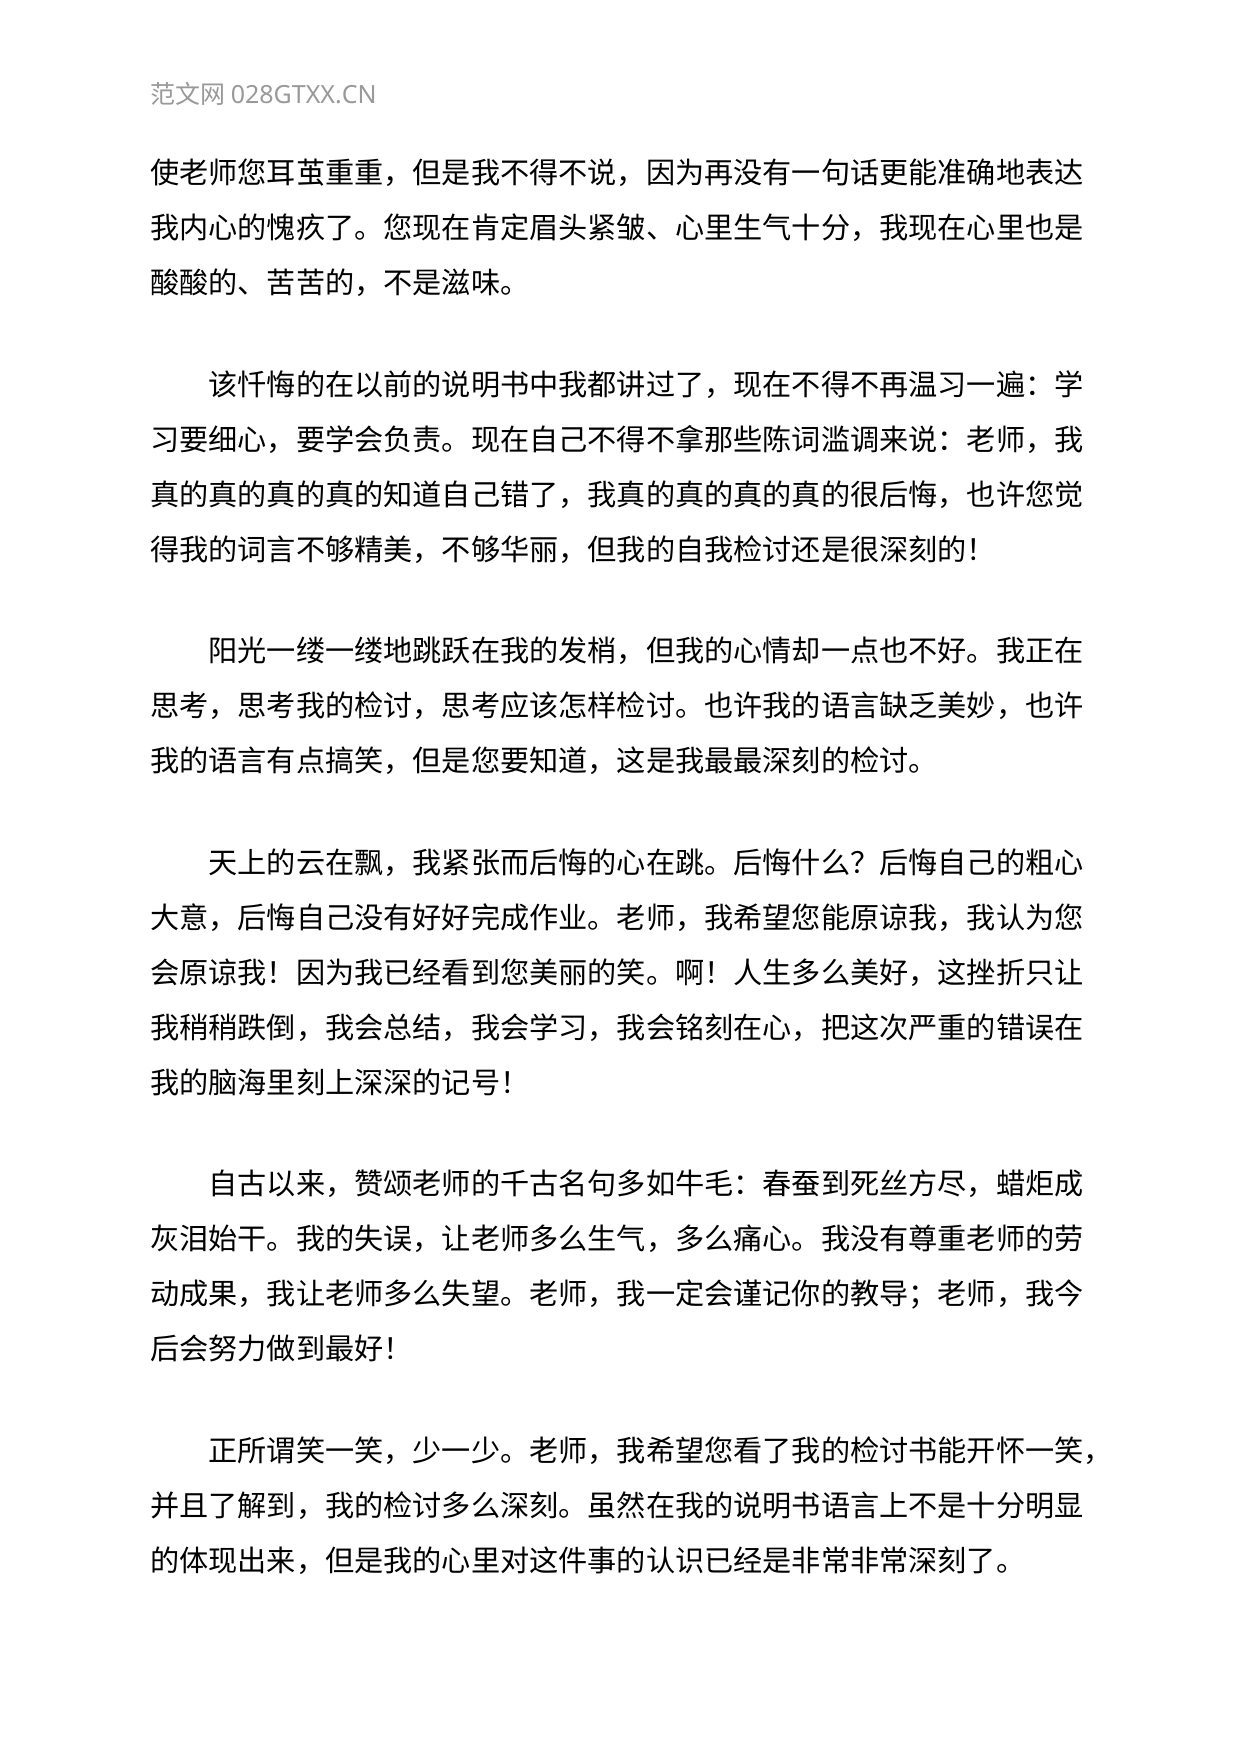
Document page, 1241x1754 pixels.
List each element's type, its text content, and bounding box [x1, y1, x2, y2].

text 自古以来，赞颂老师的千古名句多如牛毛：春蚕到死丝方尽，蜡炬成灰泪始干。我的失误，让老师多么生气，多么痛心。我没有尊重老师的劳动成果，我让老师多么失望。老师，我一定会谨记你的教导；老师，我今后会努力做到最好！ [150, 1161, 1090, 1368]
text 天上的云在飘，我紧张而后悔的心在跳。后悔什么？后悔自己的粗心大意，后悔自己没有好好完成作业。老师，我希望您能原谅我，我认为您会原谅我！因为我已经看到您美丽的笑。啊！人生多么美好，这挫折只让我稍稍跌倒，我会总结，我会学习，我会铭刻在心，把这次严重的错误在我的脑海里刻上深深的记号！ [150, 839, 1090, 1101]
text 该忏悔的在以前的说明书中我都讲过了，现在不得不再温习一遍：学习要细心，要学会负责。现在自己不得不拿那些陈词滥调来说：老师，我真的真的真的真的知道自己错了，我真的真的真的真的很后悔，也许您觉得我的词言不够精美，不够华丽，但我的自我检讨还是很深刻的！ [150, 362, 1090, 568]
text 正所谓笑一笑，少一少。老师，我希望您看了我的检讨书能开怀一笑，并且了解到，我的检讨多么深刻。虽然在我的说明书语言上不是十分明显的体现出来，但是我的心里对这件事的认识已经是非常非常深刻了。 [150, 1427, 1090, 1579]
text 阳光一缕一缕地跳跃在我的发梢，但我的心情却一点也不好。我正在思考，思考我的检讨，思考应该怎样检讨。也许我的语言缺乏美妙，也许我的语言有点搞笑，但是您要知道，这是我最最深刻的检讨。 [150, 628, 1090, 780]
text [150, 150, 1090, 302]
